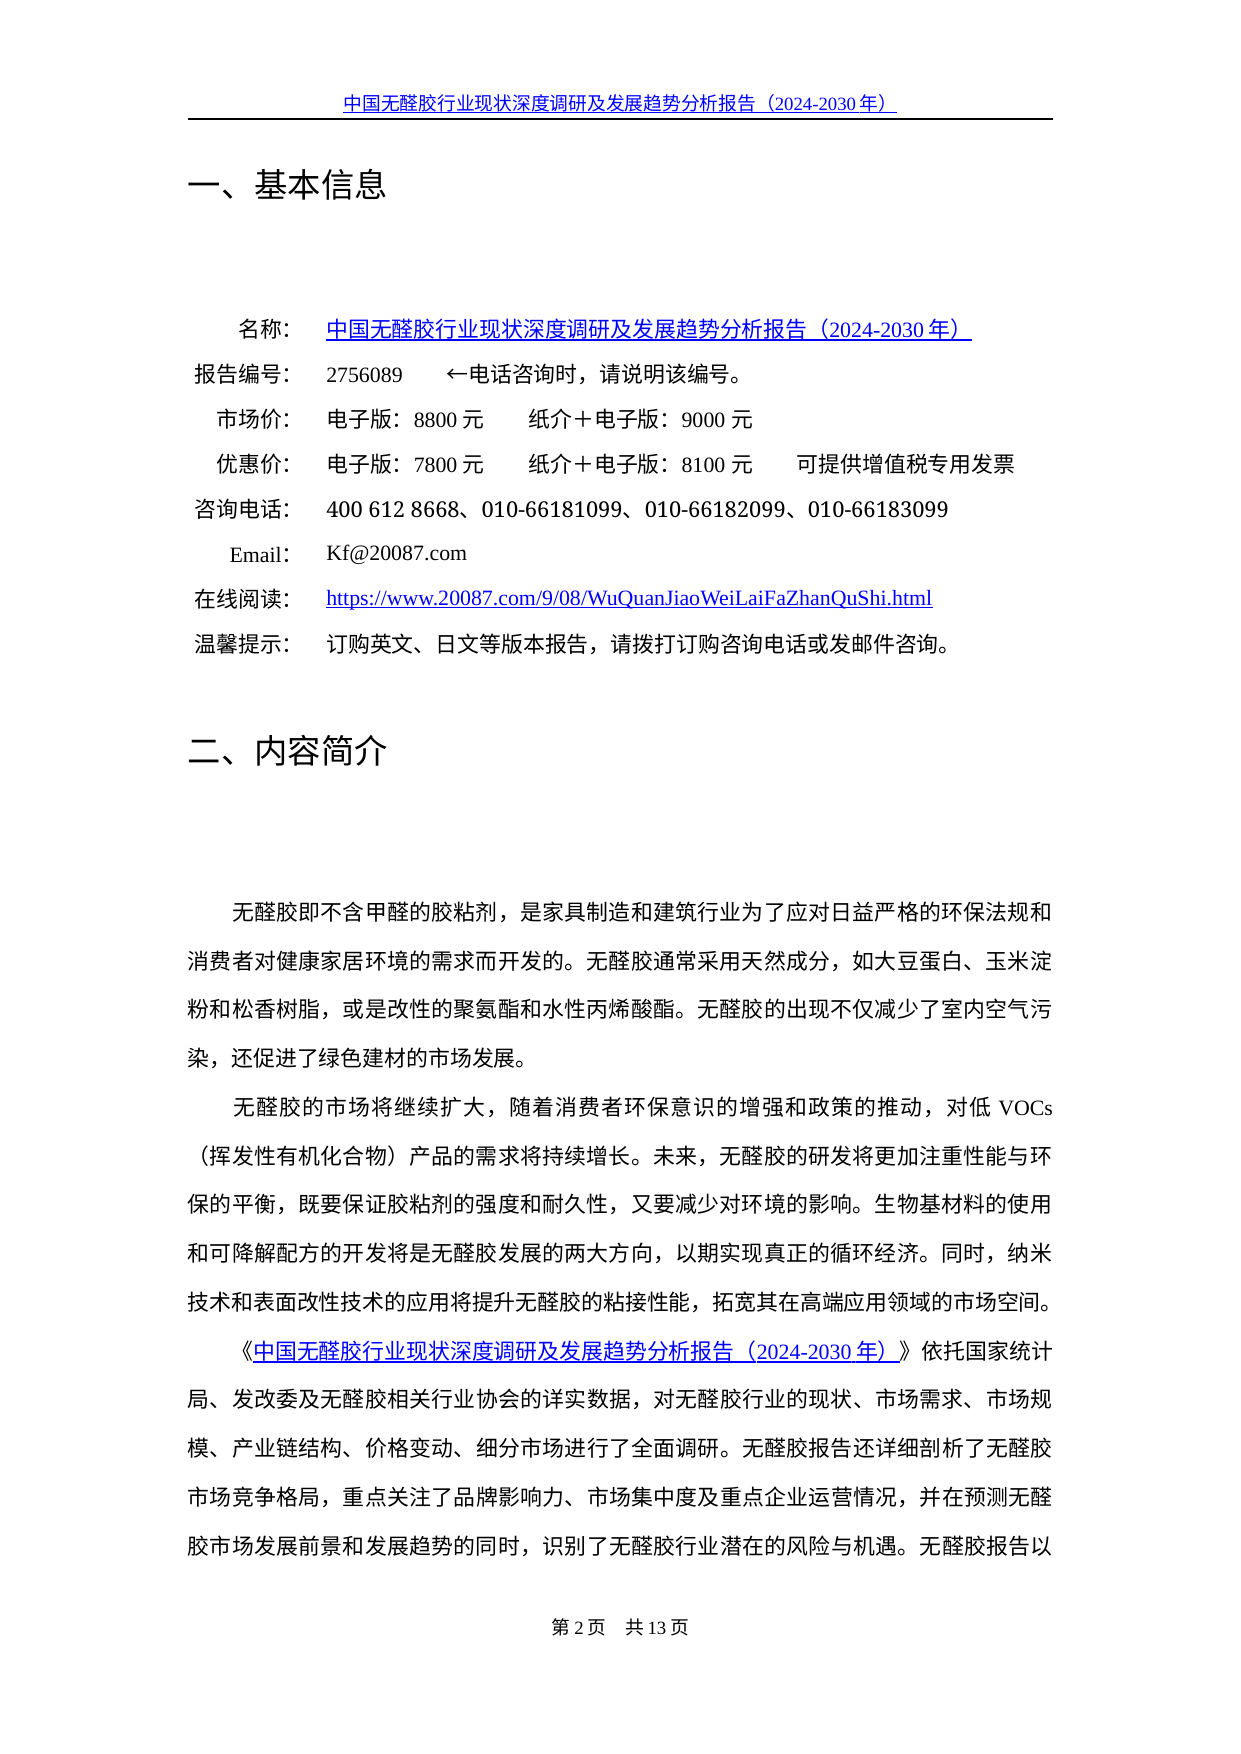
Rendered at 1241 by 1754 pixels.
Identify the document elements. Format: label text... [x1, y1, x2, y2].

title 二、内容简介 [187, 717, 1053, 782]
table_cell Kf@20087.com [315, 537, 1073, 582]
table_cell 咨询电话： [167, 492, 315, 537]
table_cell 在线阅读： [167, 582, 315, 627]
table_cell 优惠价： [167, 447, 315, 492]
table_cell [315, 582, 1073, 627]
table_cell 市场价： [167, 402, 315, 447]
table_header 中国无醛胶行业现状深度调研及发展趋势分析报告（2024-2030年） [315, 312, 1073, 357]
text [187, 894, 1053, 1561]
table_cell 2756089 ←电话咨询时，请说明该编号。 [315, 357, 1073, 402]
title 一、基本信息 [187, 150, 1053, 215]
table_cell Email： [167, 537, 315, 582]
table_cell 报告编号： [167, 357, 315, 402]
table_cell 温馨提示： [167, 627, 315, 672]
table_cell 订购英文、日文等版本报告，请拨打订购咨询电话或发邮件咨询。 [315, 627, 1073, 672]
table_header 名称： [167, 312, 315, 357]
table_cell 400 612 8668、010-66181099、010-66182099、010-66183099 [315, 492, 1073, 537]
table_cell 电子版：8800 元 纸介＋电子版：9000 元 [315, 402, 1073, 447]
table_cell 电子版：7800 元 纸介＋电子版：8100 元 可提供增值税专用发票 [315, 447, 1073, 492]
